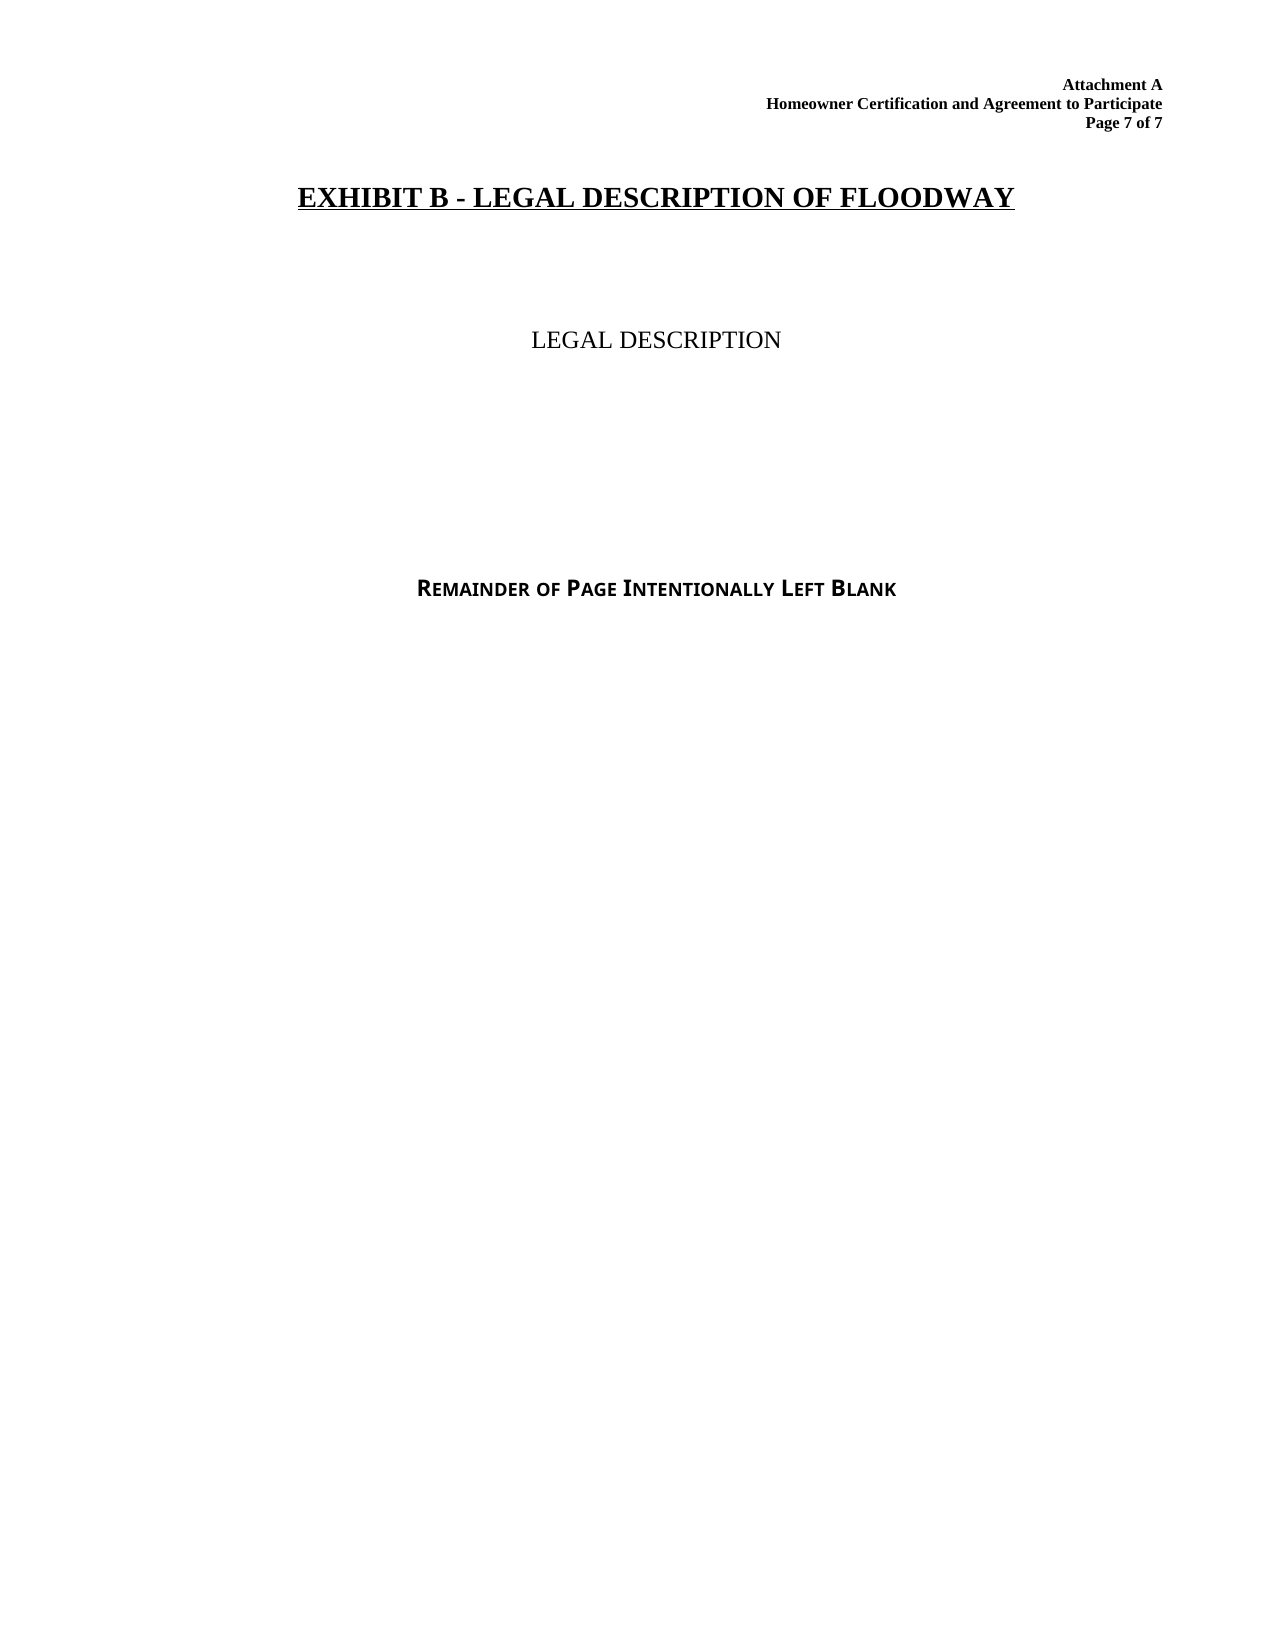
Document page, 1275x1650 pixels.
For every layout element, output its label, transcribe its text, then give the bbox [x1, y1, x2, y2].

text EXHIBIT B - LEGAL DESCRIPTION OF FLOODWAY [150, 180, 1162, 213]
text LEGAL DESCRIPTION [150, 325, 1162, 354]
text Remainder of Page Intentionally Left Blank [150, 572, 1162, 603]
